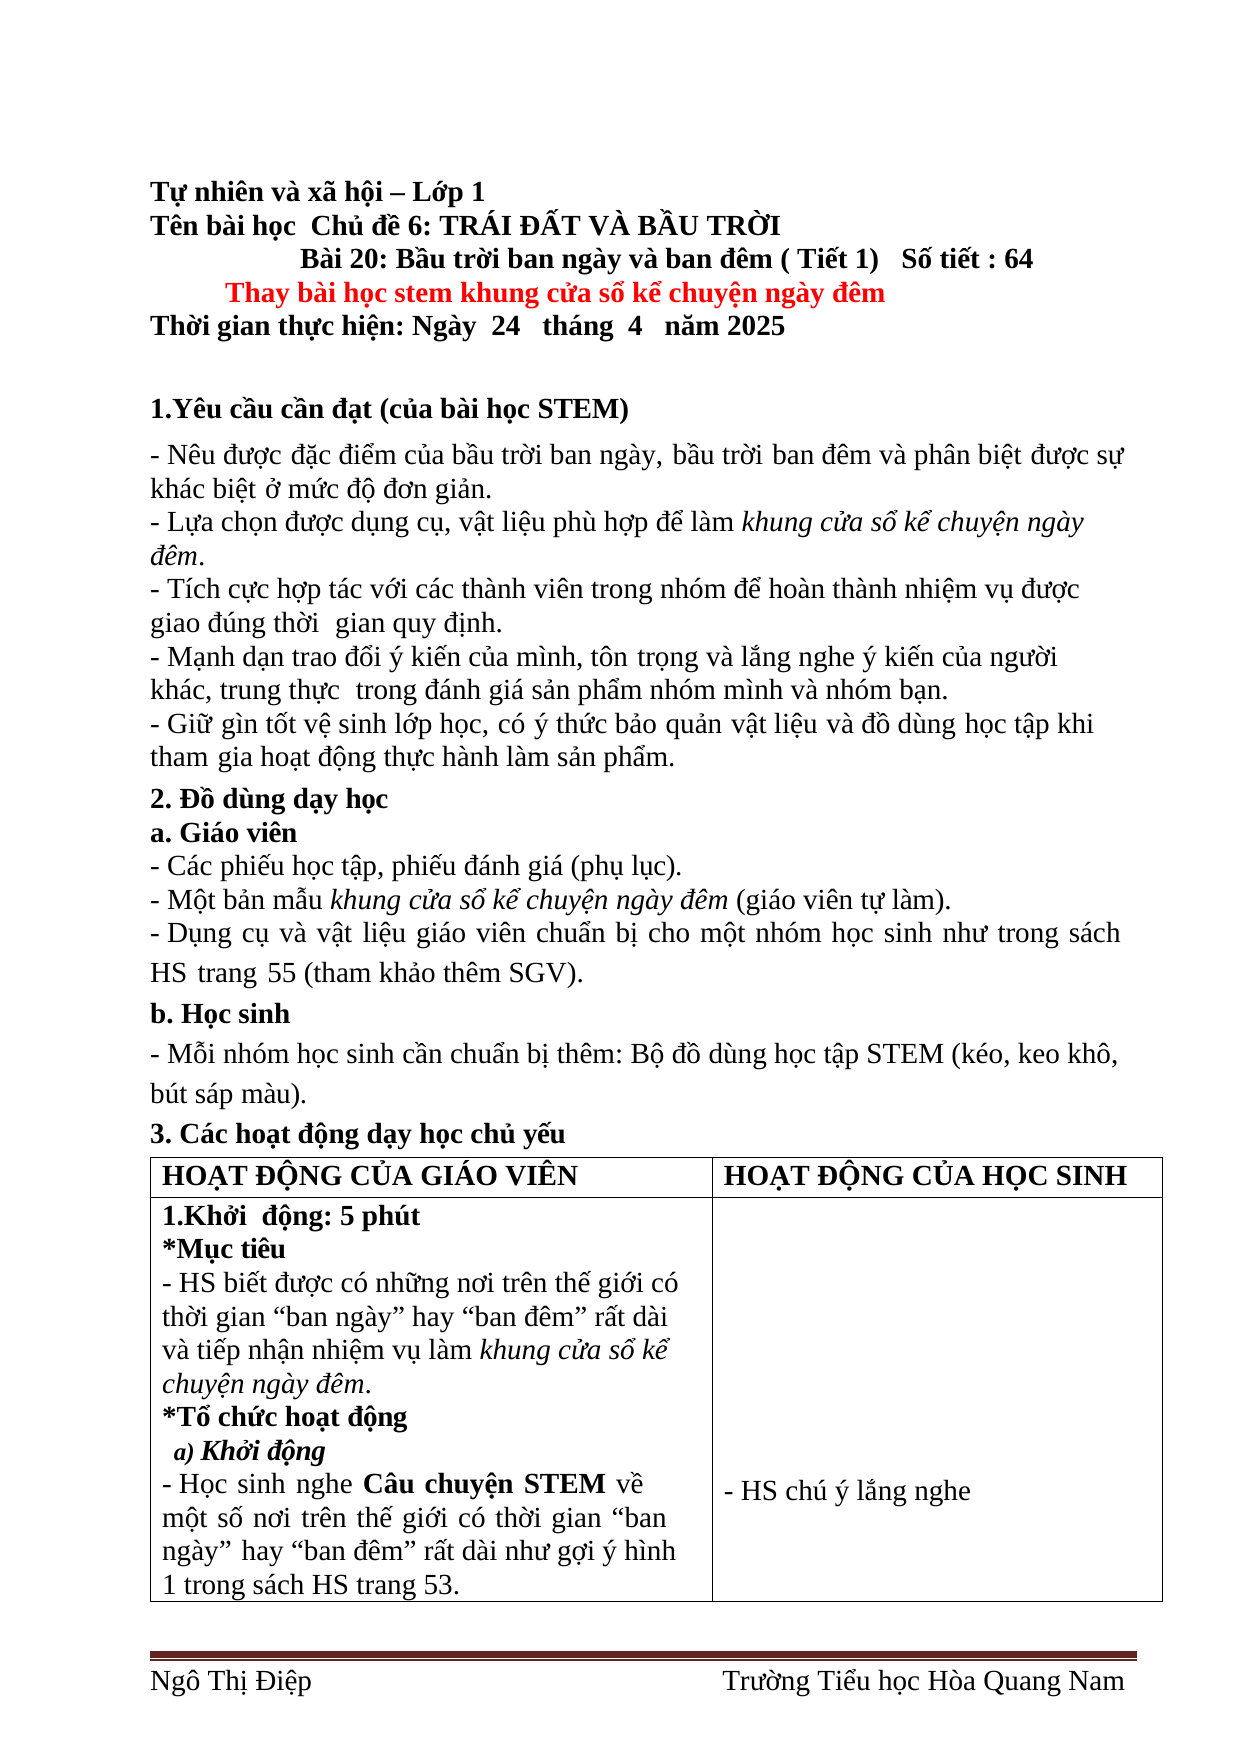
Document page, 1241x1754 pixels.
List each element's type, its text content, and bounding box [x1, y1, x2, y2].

text a. Giáo viên [150, 815, 1137, 848]
text - Mỗi nhóm học sinh cần chuẩn bị thêm: Bộ đồ dùng học tập STEM (kéo, keo khô, bút sáp màu). [150, 1036, 1125, 1110]
text 2. Đồ dùng dạy học [150, 781, 1137, 815]
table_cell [713, 1198, 1162, 1601]
text - Tích cực hợp tác với các thành viên trong nhóm để hoàn thành nhiệm vụ được giao đúng thời gian quy định. [150, 572, 1125, 639]
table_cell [151, 1198, 712, 1601]
text - Lựa chọn được dụng cụ, vật liệu phù hợp để làm khung cửa sổ kể chuyện ngày đêm. [150, 504, 1137, 572]
table_header HOẠT ĐỘNG CỦA GIÁO VIÊN [151, 1158, 712, 1197]
text - Một bản mẫu khung cửa sổ kể chuyện ngày đêm (giáo viên tự làm). [150, 882, 1137, 915]
text - Giữ gìn tốt vệ sinh lớp học, có ý thức bảo quản vật liệu và đồ dùng học tập khi tham gia hoạt động thực hành làm sản phẩm. [150, 706, 1125, 773]
text - Các phiếu học tập, phiếu đánh giá (phụ lục). [150, 848, 1137, 882]
text Thời gian thực hiện: Ngày 24 tháng 4 năm 2025 [150, 308, 1137, 342]
text Thay bài học stem khung cửa sổ kể chuyện ngày đêm [150, 275, 1137, 308]
text 3. Các hoạt động dạy học chủ yếu [150, 1116, 1125, 1150]
text - Nêu được đặc điểm của bầu trời ban ngày, bầu trời ban đêm và phân biệt được sự khác biệt ở mức độ đơn giản. [150, 437, 1125, 504]
text - Dụng cụ và vật liệu giáo viên chuẩn bị cho một nhóm học sinh như trong sách HS trang 55 (tham khảo thêm SGV). b. Học sinh [150, 915, 1125, 1029]
text Bài 20: Bầu trời ban ngày và ban đêm ( Tiết 1) Số tiết : 64 [225, 241, 1137, 275]
text Tên bài học Chủ đề 6: TRÁI ĐẤT VÀ BẦU TRỜI [150, 208, 1137, 241]
table_header HOẠT ĐỘNG CỦA HỌC SINH [713, 1158, 1162, 1197]
text - Mạnh dạn trao đổi ý kiến của mình, tôn trọng và lắng nghe ý kiến của người khác, trung thực trong đánh giá sản phẩm nhóm mình và nhóm bạn. [150, 639, 1125, 706]
text 1.Yêu cầu cần đạt (của bài học STEM) [150, 391, 1137, 425]
text Tự nhiên và xã hội – Lớp 1 [150, 174, 1137, 208]
